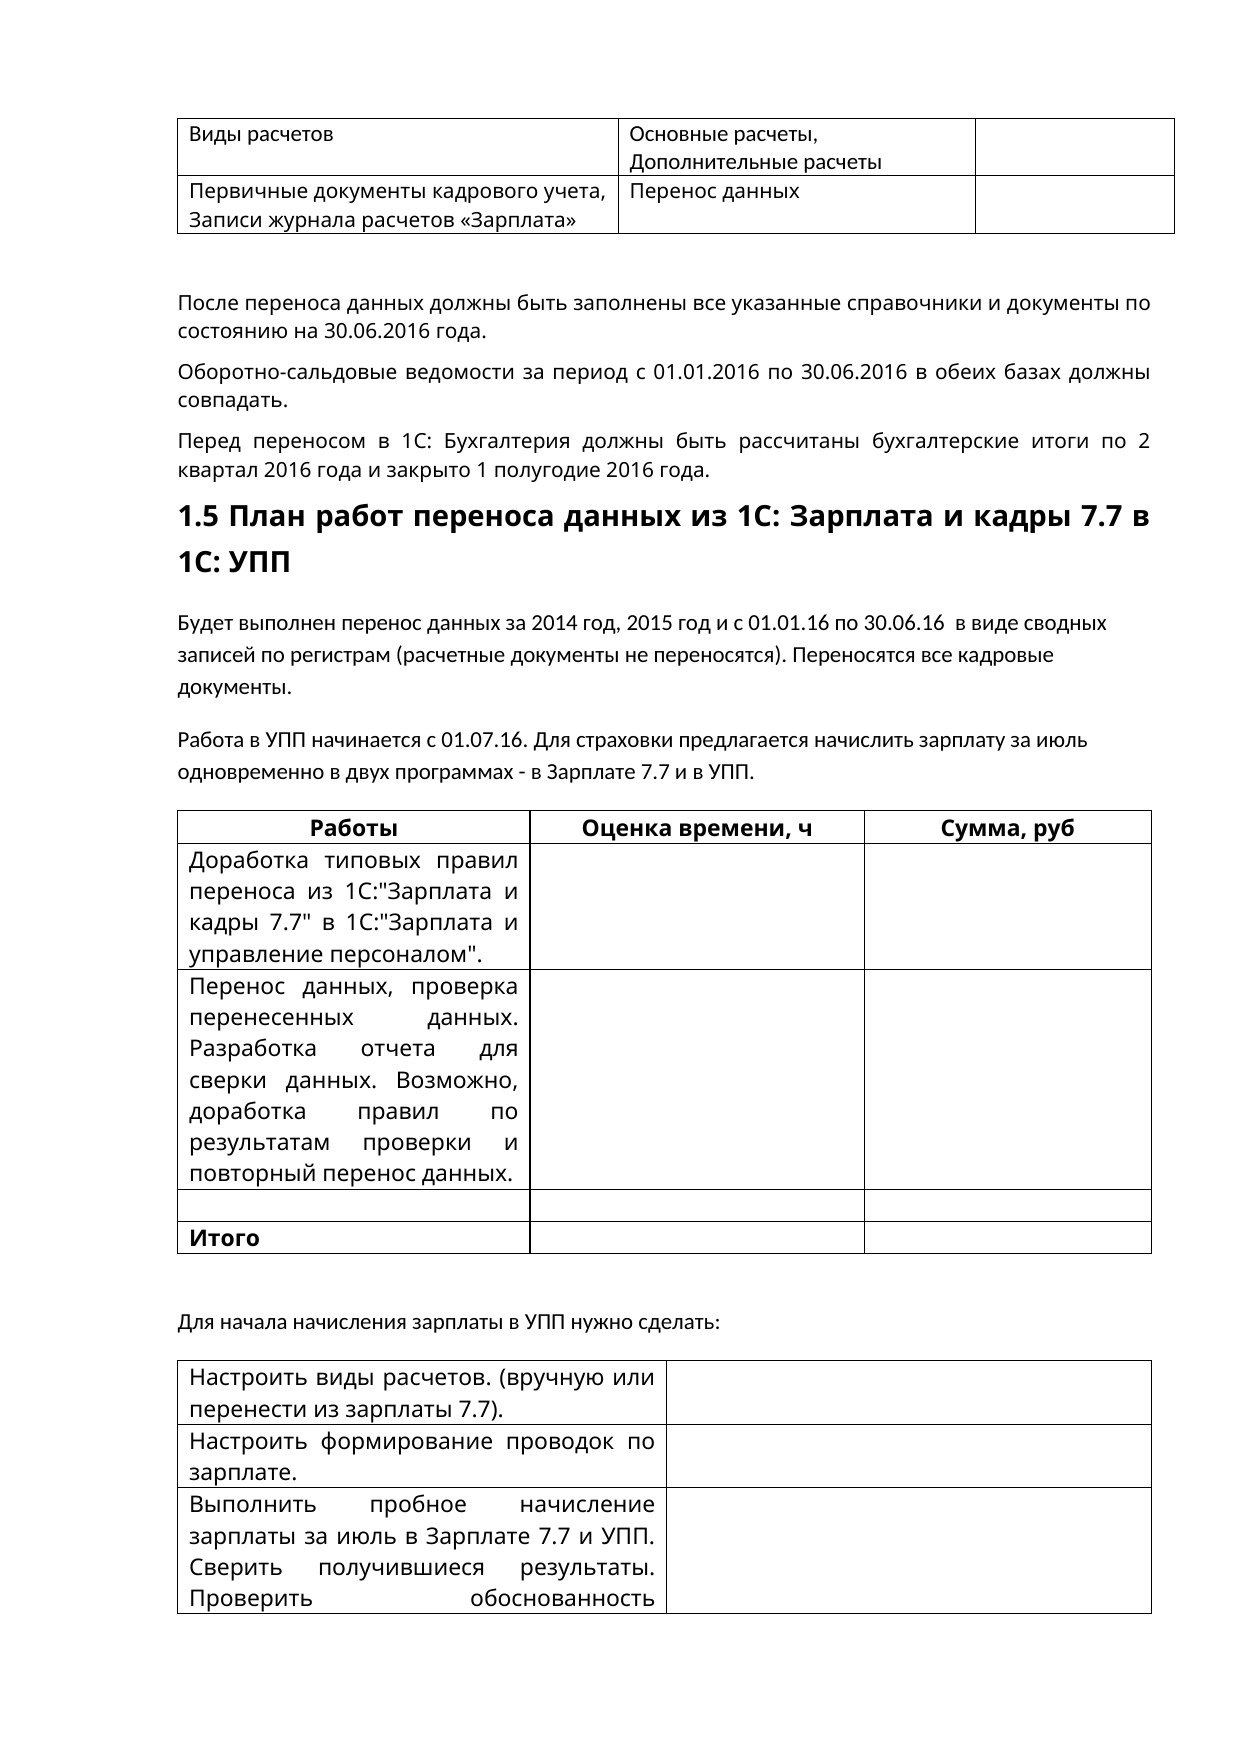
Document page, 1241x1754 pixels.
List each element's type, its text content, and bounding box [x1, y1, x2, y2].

table_cell Перенос данных [619, 176, 975, 233]
table_header [667, 1361, 1151, 1424]
table_cell Перенос данных, проверка перенесенных данных. Разработка отчета для сверки данных. Возможно, доработка правил по результатам проверки и повторный перенос данных. [178, 970, 529, 1188]
text Оборотно-сальдовые ведомости за период с 01.01.2016 по 30.06.2016 в обеих базах должны совпадать. [177, 357, 1152, 414]
table_cell Виды расчетов [178, 119, 618, 175]
table_cell [976, 176, 1174, 233]
table_cell [865, 970, 1151, 1188]
text Будет выполнен перенос данных за 2014 год, 2015 год и с 01.01.16 по 30.06.16 в виде сводных записей по регистрам (расчетные документы не переносятся). Переносятся все кадровые документы. [177, 608, 1152, 700]
table_cell [178, 1190, 529, 1221]
table_cell [976, 119, 1174, 175]
table_cell [531, 1222, 864, 1253]
table_cell [865, 1190, 1151, 1221]
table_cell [178, 1488, 666, 1613]
table_cell [531, 844, 864, 969]
table_cell Первичные документы кадрового учета, Записи журнала расчетов «Зарплата» [178, 176, 618, 233]
table_header Сумма, руб [865, 811, 1151, 843]
text Работа в УПП начинается с 01.07.16. Для страховки предлагается начислить зарплату за июль одновременно в двух программах - в Зарплате 7.7 и в УПП. [177, 725, 1152, 785]
table_cell [531, 970, 864, 1188]
table_cell [667, 1425, 1151, 1487]
text Перед переносом в 1С: Бухгалтерия должны быть рассчитаны бухгалтерские итоги по 2 квартал 2016 года и закрыто 1 полугодие 2016 года. [177, 426, 1152, 483]
table_header Настроить виды расчетов. (вручную или перенести из зарплаты 7.7). [178, 1361, 666, 1424]
text 1.5 План работ переноса данных из 1С: Зарплата и кадры 7.7 в 1С: УПП [177, 496, 1152, 581]
table_cell [667, 1488, 1151, 1613]
table_header Оценка времени, ч [531, 811, 864, 843]
table_header Работы [178, 811, 529, 843]
table_cell [865, 844, 1151, 969]
table_cell [865, 1222, 1151, 1253]
text Для начала начисления зарплаты в УПП нужно сделать: [177, 1307, 1152, 1335]
text После переноса данных должны быть заполнены все указанные справочники и документы по состоянию на 30.06.2016 года. [177, 288, 1152, 344]
table_cell Основные расчеты, Дополнительные расчеты [619, 119, 975, 175]
table_cell Итого [178, 1222, 529, 1253]
table_cell Настроить формирование проводок по зарплате. [178, 1425, 666, 1487]
table_cell [531, 1190, 864, 1221]
table_cell Доработка типовых правил переноса из 1С:"Зарплата и кадры 7.7" в 1С:"Зарплата и управление персоналом". [178, 844, 529, 969]
